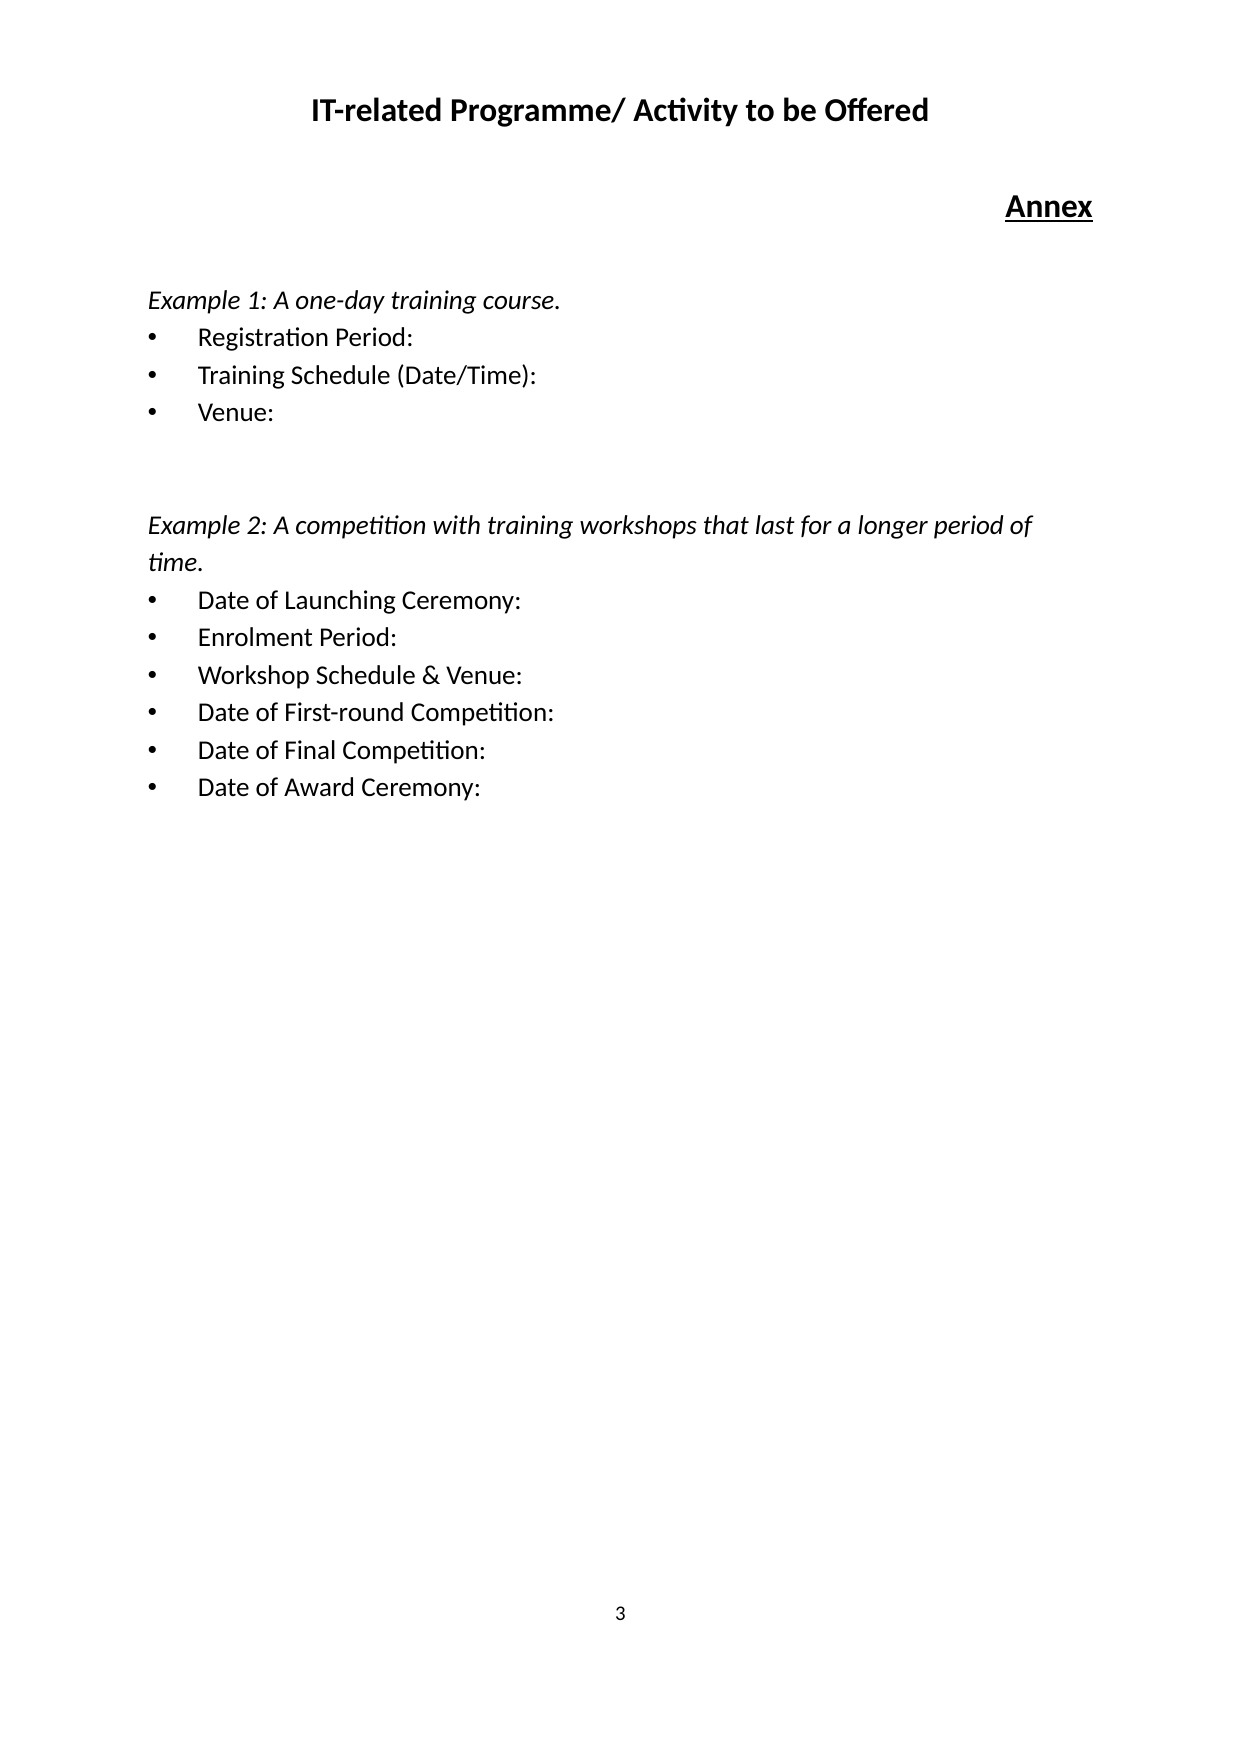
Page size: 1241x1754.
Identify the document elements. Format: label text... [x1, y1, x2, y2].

list Venue: [148, 393, 1092, 431]
list Registration Period: [148, 318, 1092, 356]
text Example 1: A one-day training course. [148, 281, 1092, 318]
list Training Schedule (Date/Time): [148, 356, 1092, 393]
list Date of Final Competition: [148, 731, 1092, 768]
list Date of First-round Competition: [148, 693, 1092, 731]
list Date of Award Ceremony: [148, 768, 1092, 806]
list Date of Launching Ceremony: [148, 581, 1092, 618]
text Example 2: A competition with training workshops that last for a longer period of time. [148, 506, 1092, 581]
text Annex [148, 168, 1092, 243]
list Enrolment Period: [148, 618, 1092, 656]
list Workshop Schedule & Venue: [148, 656, 1092, 693]
